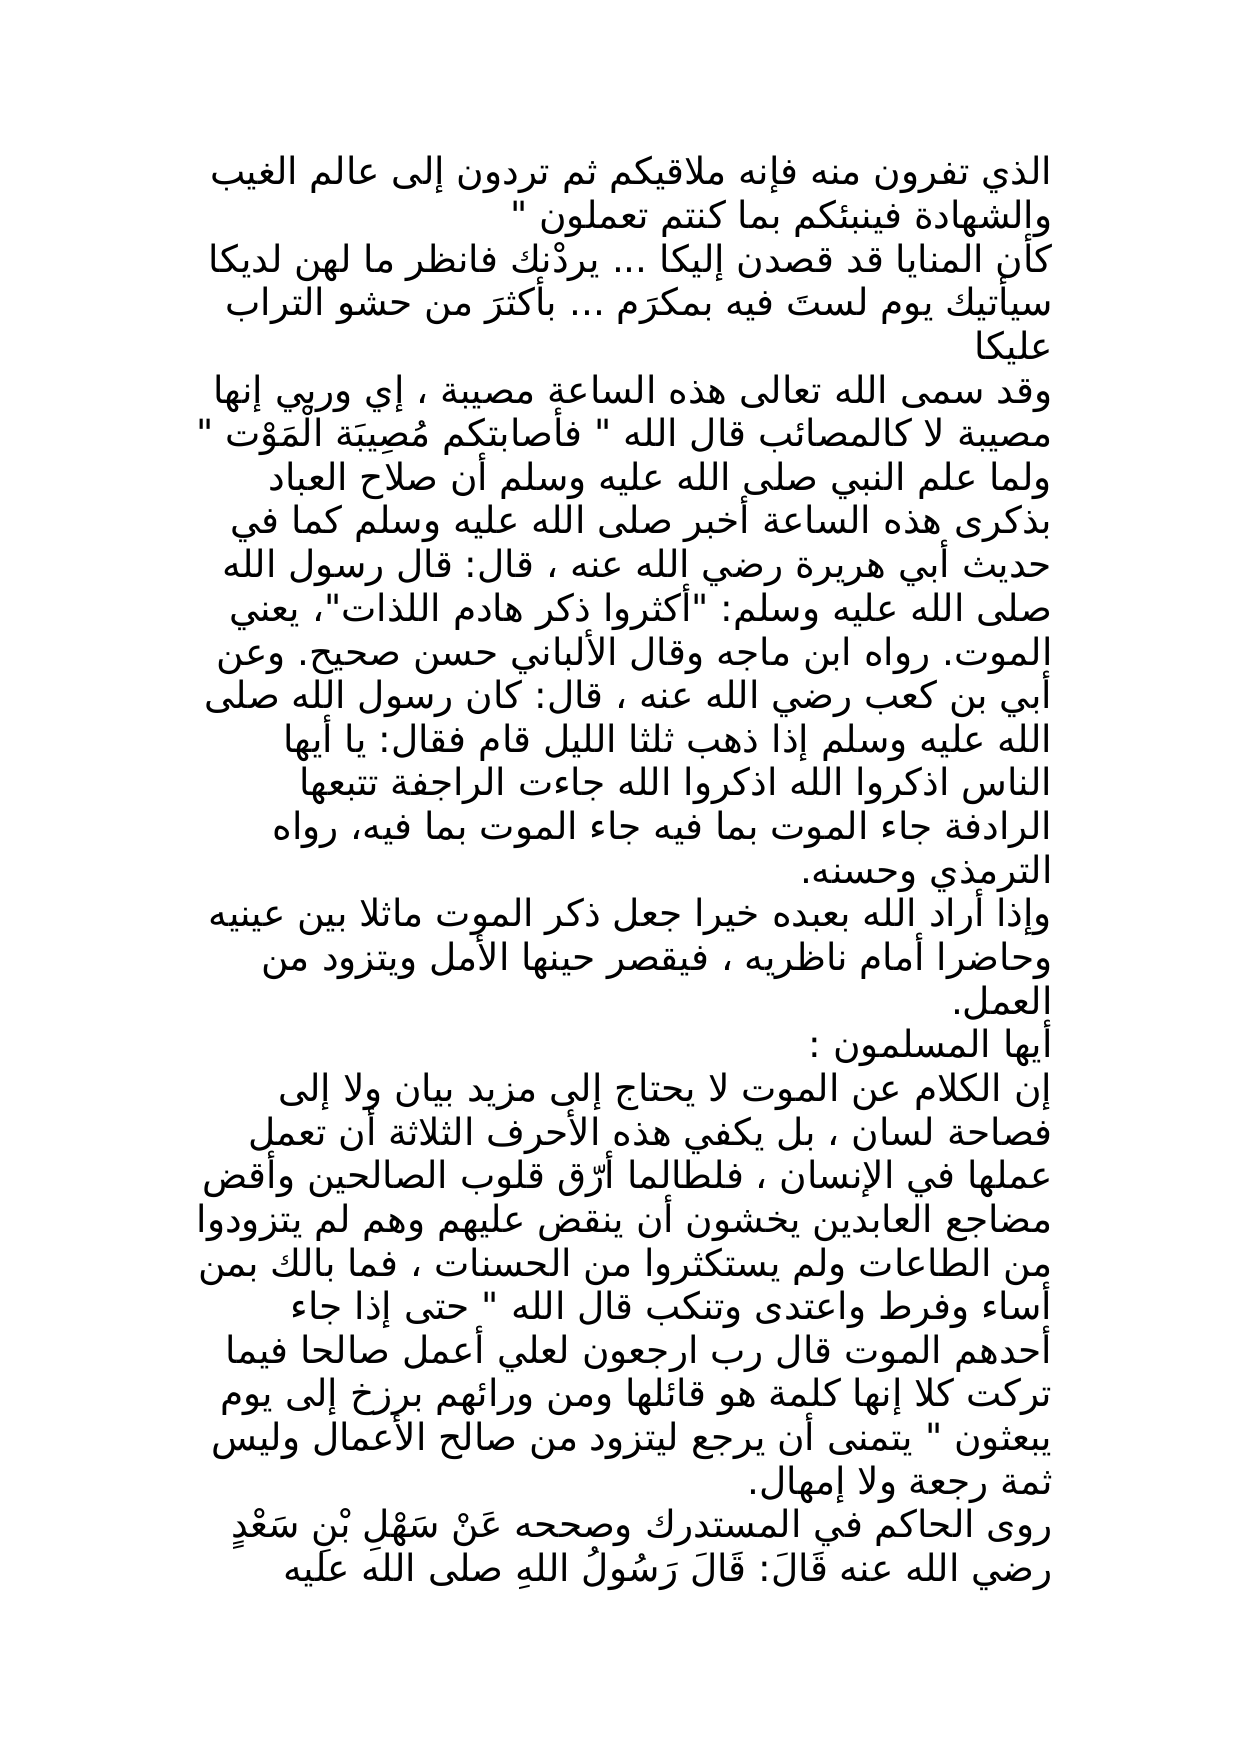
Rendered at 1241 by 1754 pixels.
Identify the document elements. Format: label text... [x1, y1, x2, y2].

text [187, 150, 1053, 237]
text وقد سمى الله تعالى هذه الساعة مصيبة ، إي وربي إنها مصيبة لا كالمصائب قال الله " فأصابتكم مُصِيبَة الْمَوْت " ولما علم النبي صلى الله عليه وسلم أن صلاح العباد بذكرى هذه الساعة أخبر صلى الله عليه وسلم كما في حديث أبي هريرة رضي الله عنه ، قال: قال رسول الله صلى الله عليه وسلم: "أكثروا ذكر هادم اللذات"، يعني الموت. رواه ابن ماجه وقال الألباني حسن صحيح. وعن أبي بن كعب رضي الله عنه ، قال: كان رسول الله صلى الله عليه وسلم إذا ذهب ثلثا الليل قام فقال: يا أيها الناس اذكروا الله اذكروا الله جاءت الراجفة تتبعها الرادفة جاء الموت بما فيه جاء الموت بما فيه، رواه الترمذي وحسنه. [187, 368, 1053, 892]
text سيأتيك يوم لستَ فيه بمكرَم ... بأكثرَ من حشو التراب عليكا [187, 281, 1053, 368]
text أيها المسلمون : [187, 1023, 1053, 1067]
text كأن المنايا قد قصدن إليكا ... يردْنك فانظر ما لهن لديكا [187, 237, 1053, 281]
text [187, 1503, 1053, 1590]
text وإذا أراد الله بعبده خيرا جعل ذكر الموت ماثلا بين عينيه وحاضرا أمام ناظريه ، فيقصر حينها الأمل ويتزود من العمل. [187, 892, 1053, 1023]
text إن الكلام عن الموت لا يحتاج إلى مزيد بيان ولا إلى فصاحة لسان ، بل يكفي هذه الأحرف الثلاثة أن تعمل عملها في الإنسان ، فلطالما أرّق قلوب الصالحين وأقض مضاجع العابدين يخشون أن ينقض عليهم وهم لم يتزودوا من الطاعات ولم يستكثروا من الحسنات ، فما بالك بمن أساء وفرط واعتدى وتنكب قال الله " حتى إذا جاء أحدهم الموت قال رب ارجعون لعلي أعمل صالحا فيما تركت كلا إنها كلمة هو قائلها ومن ورائهم برزخ إلى يوم يبعثون " يتمنى أن يرجع ليتزود من صالح الأعمال وليس ثمة رجعة ولا إمهال. [187, 1067, 1053, 1503]
